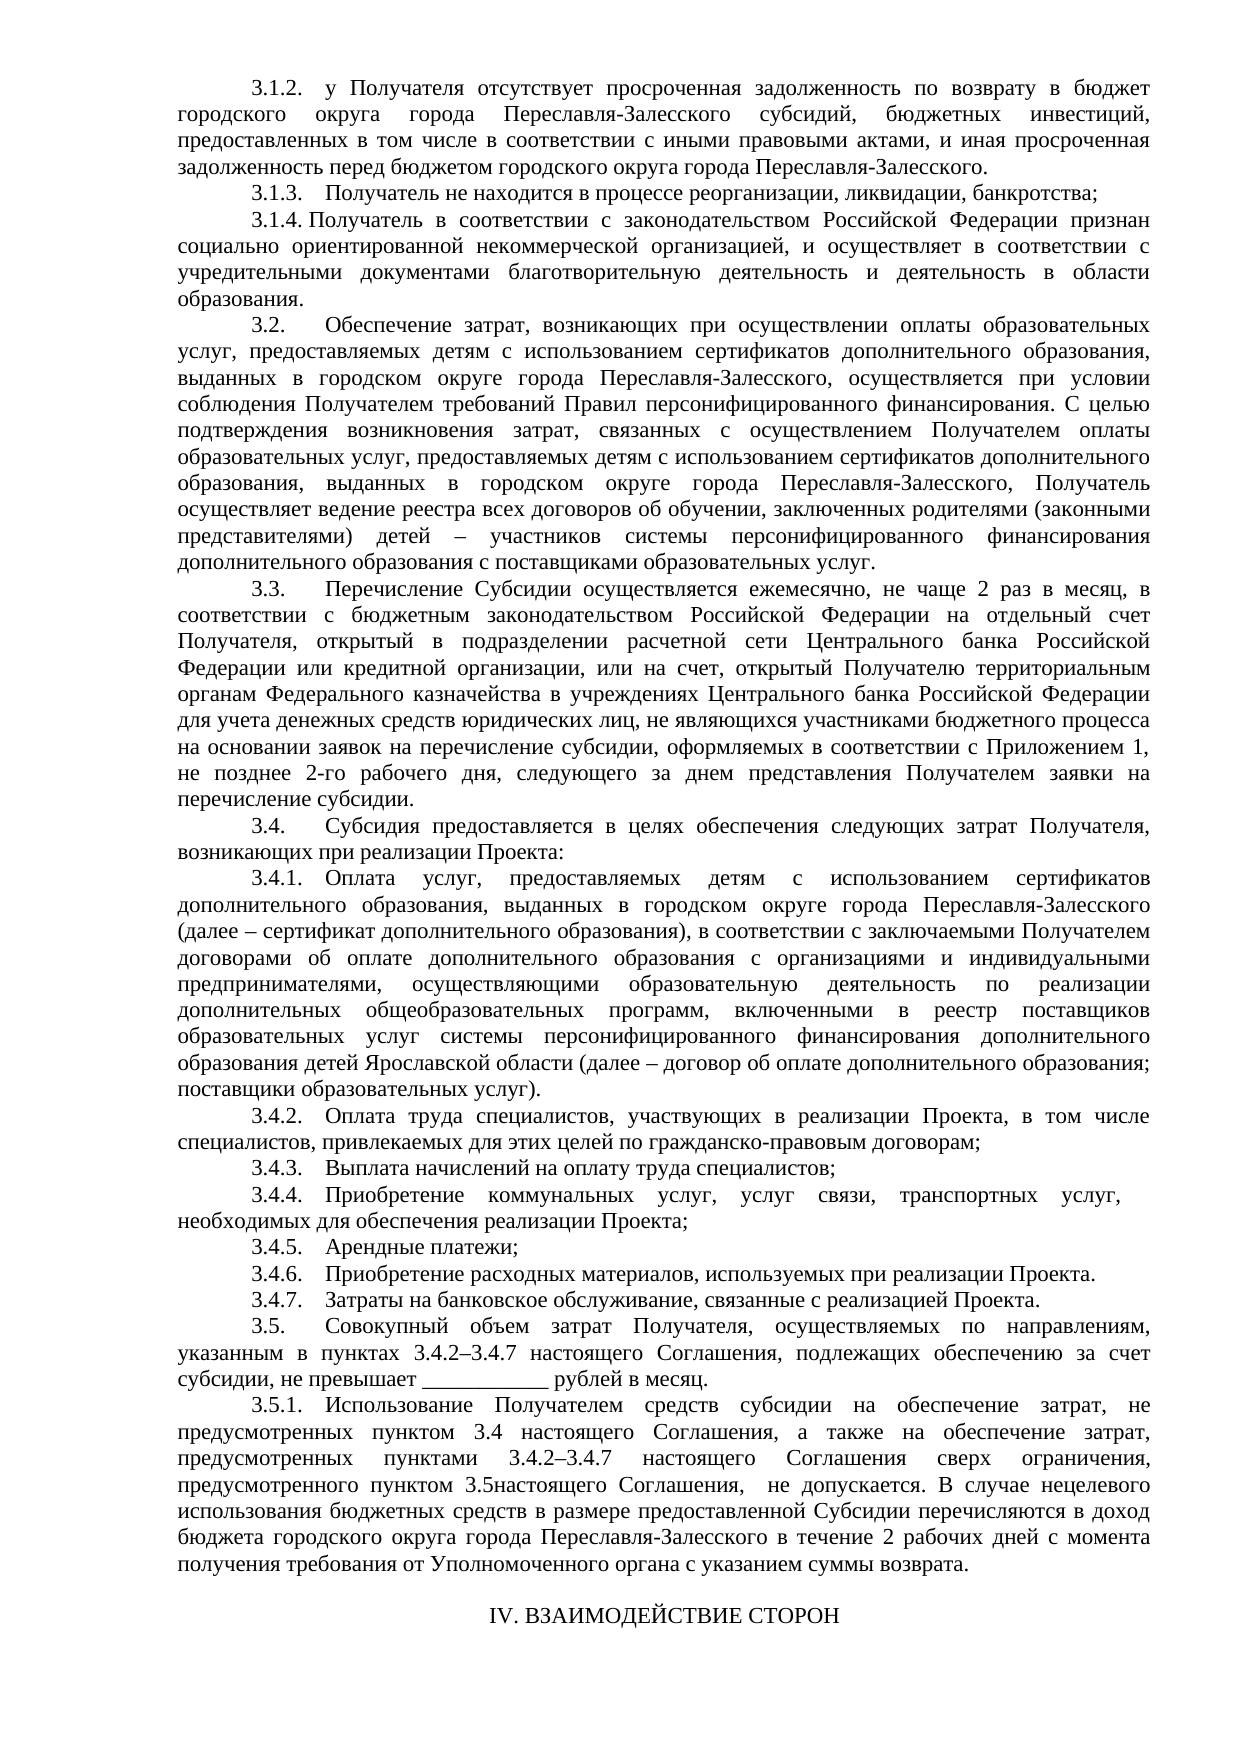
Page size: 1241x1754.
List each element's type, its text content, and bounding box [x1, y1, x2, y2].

list Обеспечение затрат, возникающих при осуществлении оплаты образовательных услуг, предоставляемых детям с использованием сертификатов дополнительного образования, выданных в городском округе города Переславля-Залесского, осуществляется при условии соблюдения Получателем требований Правил персонифицированного финансирования. С целью подтверждения возникновения затрат, связанных с осуществлением Получателем оплаты образовательных услуг, предоставляемых детям с использованием сертификатов дополнительного образования, выданных в городском округе города Переславля-Залесского, Получатель осуществляет ведение реестра всех договоров об обучении, заключенных родителями (законными представителями) детей – участников системы персонифицированного финансирования дополнительного образования с поставщиками образовательных услуг. [177, 311, 1152, 574]
text IV. ВЗАИМОДЕЙСТВИЕ СТОРОН [177, 1602, 1152, 1629]
list Получатель не находится в процессе реорганизации, ликвидации, банкротства; [177, 179, 1152, 206]
list Выплата начислений на оплату труда специалистов; [177, 1154, 1122, 1181]
list Перечисление Субсидии осуществляется ежемесячно, не чаще 2 раз в месяц, в соответствии с бюджетным законодательством Российской Федерации на отдельный счет Получателя, открытый в подразделении расчетной сети Центрального банка Российской Федерации или кредитной организации, или на счет, открытый Получателю территориальным органам Федерального казначейства в учреждениях Центрального банка Российской Федерации для учета денежных средств юридических лиц, не являющихся участниками бюджетного процесса на основании заявок на перечисление субсидии, оформляемых в соответствии с Приложением 1, не позднее 2-го рабочего дня, следующего за днем представления Получателем заявки на перечисление субсидии. [177, 574, 1152, 812]
text 3.1.4. Получатель в соответствии с законодательством Российской Федерации признан социально ориентированной некоммерческой организацией, и осуществляет в соответствии с учредительными документами благотворительную деятельность и деятельность в области образования. [177, 206, 1152, 311]
list Приобретение расходных материалов, используемых при реализации Проекта. [177, 1260, 1122, 1286]
list Оплата труда специалистов, участвующих в реализации Проекта, в том числе специалистов, привлекаемых для этих целей по гражданско-правовым договорам; [177, 1102, 1152, 1154]
list Арендные платежи; [177, 1233, 1122, 1260]
list у Получателя отсутствует просроченная задолженность по возврату в бюджет городского округа города Переславля-Залесского субсидий, бюджетных инвестиций, предоставленных в том числе в соответствии с иными правовыми актами, и иная просроченная задолженность перед бюджетом городского округа города Переславля-Залесского. [177, 74, 1152, 179]
list Оплата услуг, предоставляемых детям с использованием сертификатов дополнительного образования, выданных в городском округе города Переславля-Залесского (далее – сертификат дополнительного образования), в соответствии с заключаемыми Получателем договорами об оплате дополнительного образования с организациями и индивидуальными предпринимателями, осуществляющими образовательную деятельность по реализации дополнительных общеобразовательных программ, включенными в реестр поставщиков образовательных услуг системы персонифицированного финансирования дополнительного образования детей Ярославской области (далее – договор об оплате дополнительного образования; поставщики образовательных услуг). [177, 864, 1152, 1102]
list Приобретение коммунальных услуг, услуг связи, транспортных услуг, необходимых для обеспечения реализации Проекта; [177, 1181, 1122, 1233]
list Субсидия предоставляется в целях обеспечения следующих затрат Получателя, возникающих при реализации Проекта: [177, 812, 1152, 864]
list Затраты на банковское обслуживание, связанные с реализацией Проекта. [251, 1286, 1122, 1312]
